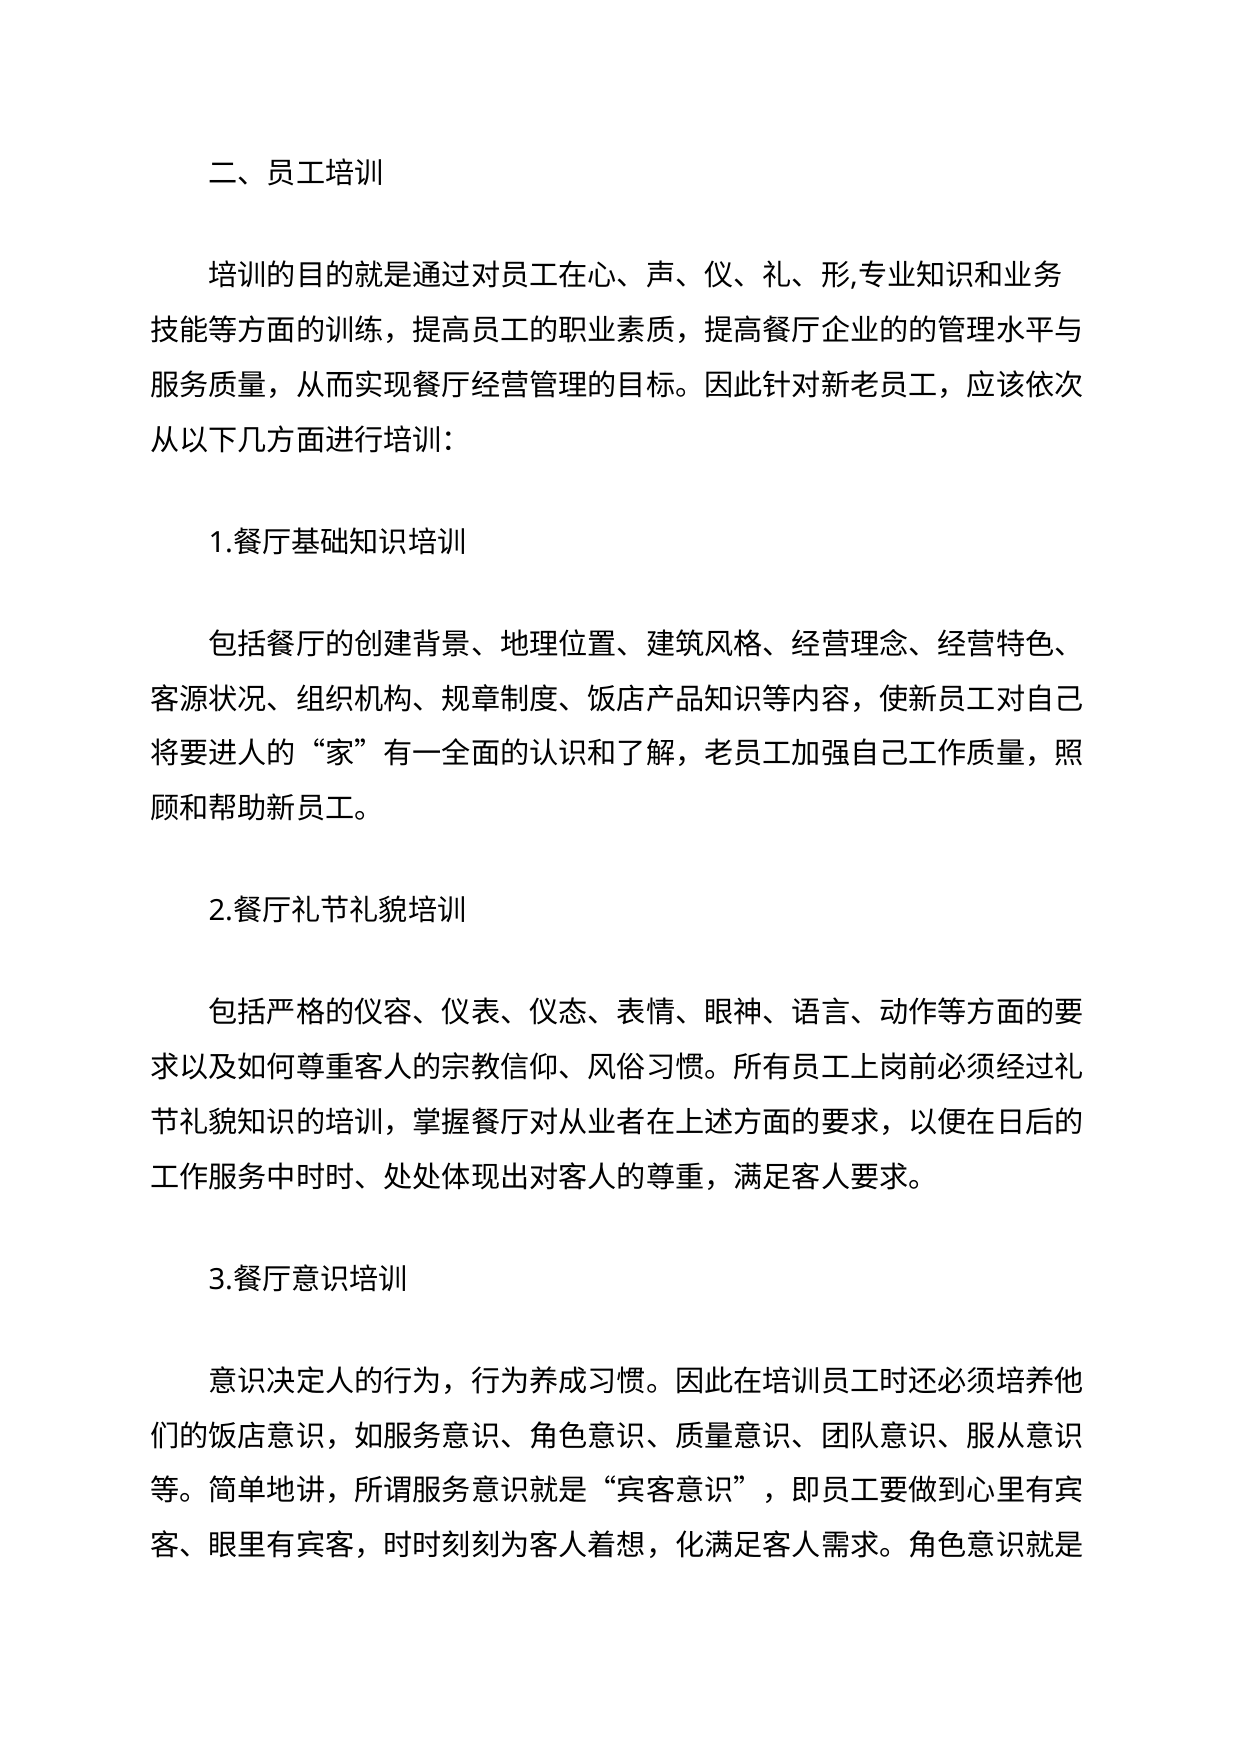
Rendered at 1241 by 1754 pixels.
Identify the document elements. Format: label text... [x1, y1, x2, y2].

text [150, 1357, 1090, 1564]
text 3.餐厅意识培训 [150, 1255, 1090, 1298]
text 培训的目的就是通过对员工在心、声、仪、礼、形,专业知识和业务技能等方面的训练，提高员工的职业素质，提高餐厅企业的的管理水平与服务质量，从而实现餐厅经营管理的目标。因此针对新老员工，应该依次从以下几方面进行培训： [150, 252, 1090, 459]
text 包括餐厅的创建背景、地理位置、建筑风格、经营理念、经营特色、客源状况、组织机构、规章制度、饭店产品知识等内容，使新员工对自己将要进人的“家”有一全面的认识和了解，老员工加强自己工作质量，照顾和帮助新员工。 [150, 620, 1090, 827]
text 1.餐厅基础知识培训 [150, 518, 1090, 561]
text 二、员工培训 [150, 150, 1090, 192]
text 包括严格的仪容、仪表、仪态、表情、眼神、语言、动作等方面的要求以及如何尊重客人的宗教信仰、风俗习惯。所有员工上岗前必须经过礼节礼貌知识的培训，掌握餐厅对从业者在上述方面的要求，以便在日后的工作服务中时时、处处体现出对客人的尊重，满足客人要求。 [150, 989, 1090, 1196]
text 2.餐厅礼节礼貌培训 [150, 887, 1090, 929]
